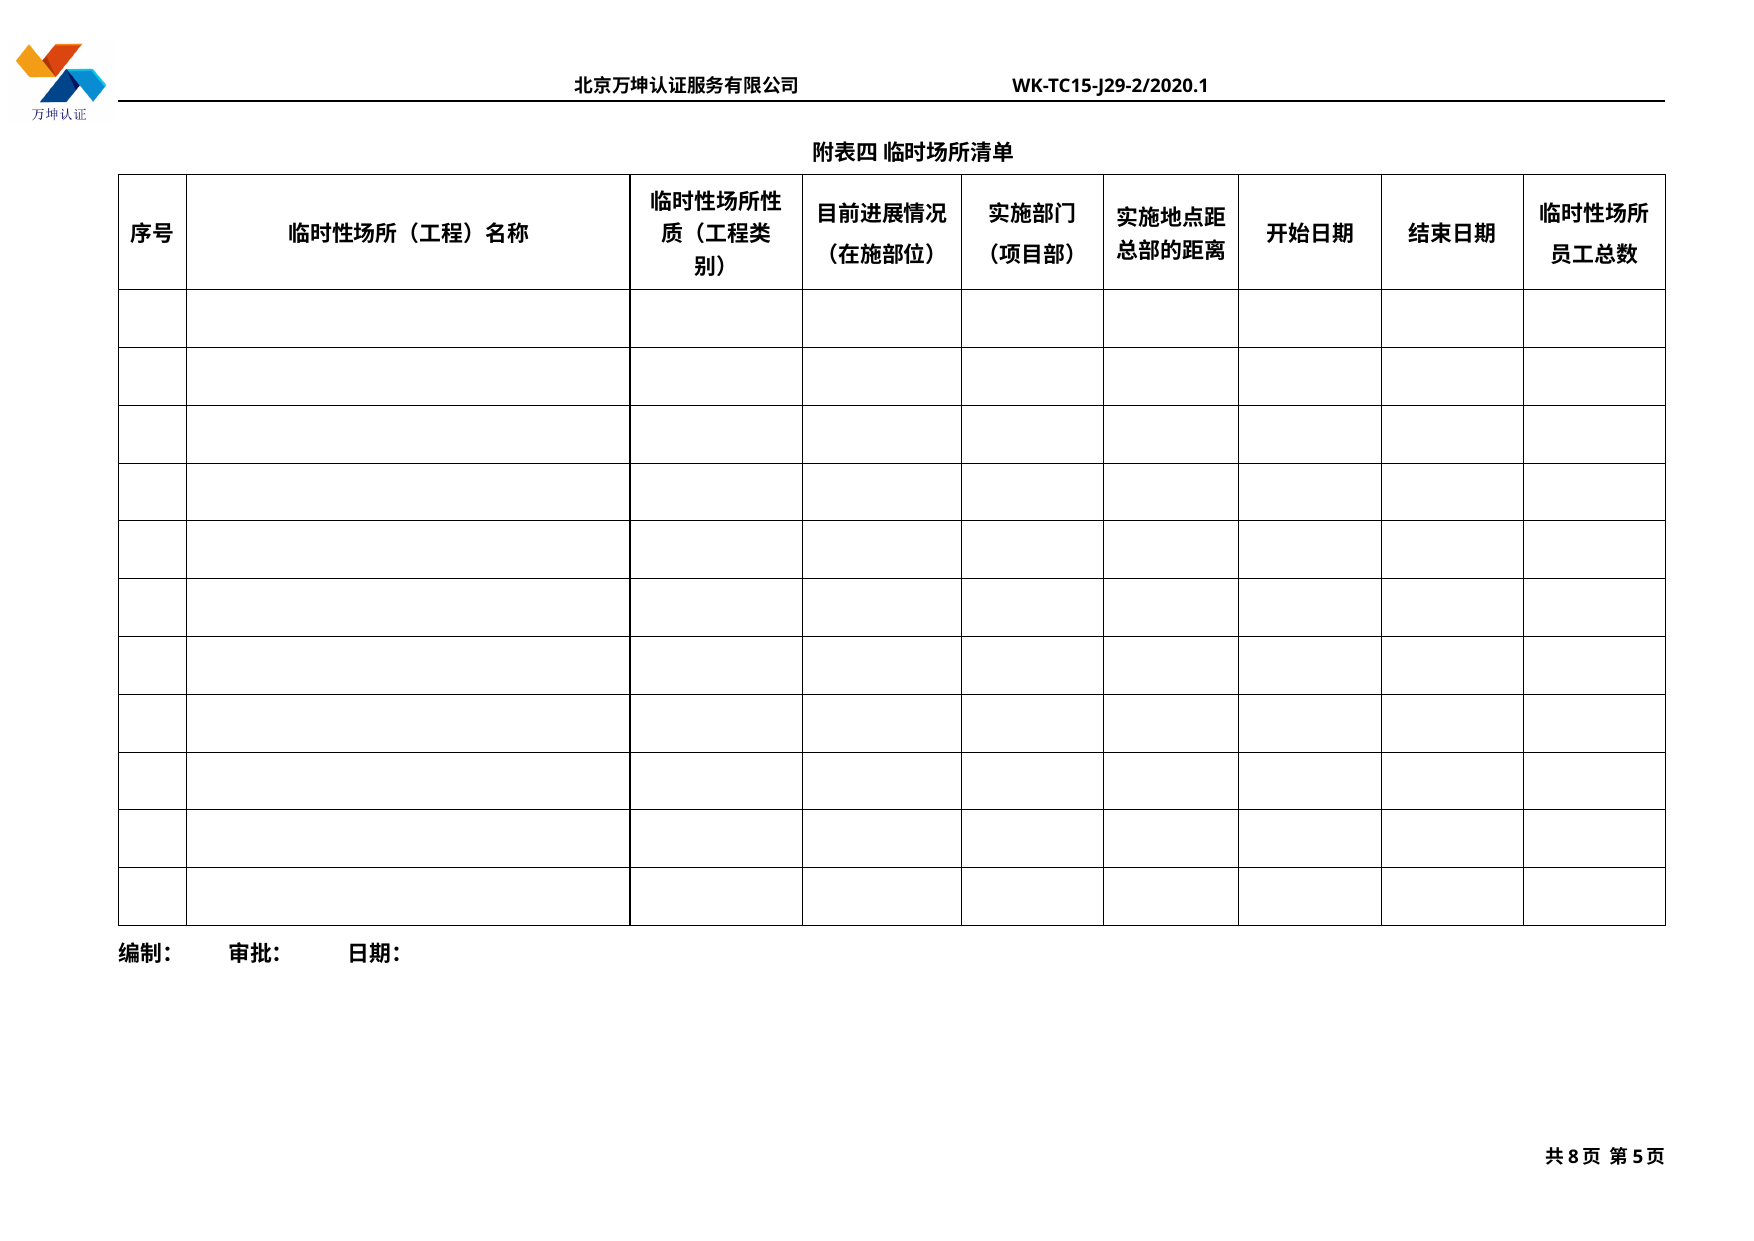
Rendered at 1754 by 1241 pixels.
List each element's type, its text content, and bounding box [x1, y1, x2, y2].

table_cell [119, 521, 186, 578]
table_cell [187, 868, 629, 925]
table_header 实施部门 （项目部） [962, 175, 1103, 289]
table_cell [1382, 521, 1523, 578]
table_cell [1104, 753, 1238, 809]
table_cell [1104, 695, 1238, 752]
table_cell [119, 695, 186, 752]
table_cell [119, 637, 186, 694]
table_cell [187, 579, 629, 636]
table_cell [803, 810, 961, 867]
table_cell [1524, 464, 1665, 520]
table_cell [1382, 753, 1523, 809]
table_cell [1382, 810, 1523, 867]
table_cell [1239, 695, 1381, 752]
table_cell [803, 753, 961, 809]
table_cell [1382, 868, 1523, 925]
table_cell [803, 521, 961, 578]
table_cell [962, 868, 1103, 925]
table_cell [962, 290, 1103, 347]
table_cell [187, 637, 629, 694]
table_cell [1239, 753, 1381, 809]
table_cell [1382, 637, 1523, 694]
table_cell [1239, 579, 1381, 636]
table_cell [631, 753, 802, 809]
table_cell [187, 810, 629, 867]
text 编制： 审批： 日期： [118, 936, 1665, 967]
table_cell [803, 290, 961, 347]
picture [8, 41, 115, 122]
table_cell [1524, 868, 1665, 925]
table_cell [1104, 521, 1238, 578]
table_cell [187, 348, 629, 405]
table_cell [187, 290, 629, 347]
table_cell [962, 695, 1103, 752]
table_cell [1239, 290, 1381, 347]
table_cell [1239, 637, 1381, 694]
table_cell [631, 637, 802, 694]
table_cell [1104, 810, 1238, 867]
table_cell [1239, 348, 1381, 405]
table_cell [1382, 406, 1523, 462]
table_cell [1104, 637, 1238, 694]
table_cell [119, 464, 186, 520]
table_cell [1239, 868, 1381, 925]
table_cell [1382, 695, 1523, 752]
table_cell [1104, 290, 1238, 347]
table_cell [187, 521, 629, 578]
table_cell [631, 464, 802, 520]
table_header 临时性场所（工程）名称 [187, 175, 629, 289]
table_cell [1239, 521, 1381, 578]
table_cell [962, 810, 1103, 867]
table_cell [631, 290, 802, 347]
table_cell [1104, 464, 1238, 520]
table_cell [962, 579, 1103, 636]
table_cell [1524, 290, 1665, 347]
table_cell [1524, 348, 1665, 405]
table_cell [119, 753, 186, 809]
table_header 实施地点距总部的距离 [1104, 175, 1238, 289]
table_cell [1104, 868, 1238, 925]
table_cell [1524, 406, 1665, 462]
table_cell [1239, 464, 1381, 520]
table_cell [631, 695, 802, 752]
table_cell [119, 348, 186, 405]
table_header 临时性场所 员工总数 [1524, 175, 1665, 289]
table_cell [962, 637, 1103, 694]
table_cell [1524, 579, 1665, 636]
table_cell [119, 810, 186, 867]
table_cell [1524, 695, 1665, 752]
table_cell [962, 753, 1103, 809]
table_cell [1382, 290, 1523, 347]
table_header 临时性场所性质（工程类别） [631, 175, 802, 289]
table_cell [187, 695, 629, 752]
table_cell [631, 810, 802, 867]
table_cell [803, 348, 961, 405]
table_header 开始日期 [1239, 175, 1381, 289]
table_cell [803, 868, 961, 925]
table_cell [1524, 753, 1665, 809]
table_cell [1524, 810, 1665, 867]
table_cell [631, 406, 802, 462]
table_cell [1524, 637, 1665, 694]
table_cell [1239, 810, 1381, 867]
table_cell [631, 348, 802, 405]
text 附表四 临时场所清单 [118, 134, 1665, 166]
table_header 序号 [119, 175, 186, 289]
table_cell [119, 406, 186, 462]
table_cell [187, 464, 629, 520]
table_cell [1382, 348, 1523, 405]
table_cell [1239, 406, 1381, 462]
table_header 目前进展情况 （在施部位） [803, 175, 961, 289]
table_cell [1104, 348, 1238, 405]
table_cell [631, 868, 802, 925]
table_cell [803, 695, 961, 752]
table_cell [962, 464, 1103, 520]
table_cell [803, 406, 961, 462]
table_cell [1524, 521, 1665, 578]
table_cell [962, 406, 1103, 462]
table_cell [962, 521, 1103, 578]
table_cell [1104, 579, 1238, 636]
table_cell [187, 753, 629, 809]
table_cell [803, 464, 961, 520]
table_cell [962, 348, 1103, 405]
table_cell [1382, 464, 1523, 520]
table_cell [803, 579, 961, 636]
table_cell [1382, 579, 1523, 636]
table_cell [1104, 406, 1238, 462]
table_cell [631, 579, 802, 636]
table_cell [187, 406, 629, 462]
table_cell [119, 579, 186, 636]
table_cell [119, 868, 186, 925]
table_cell [803, 637, 961, 694]
table_header 结束日期 [1382, 175, 1523, 289]
table_cell [119, 290, 186, 347]
table_cell [631, 521, 802, 578]
